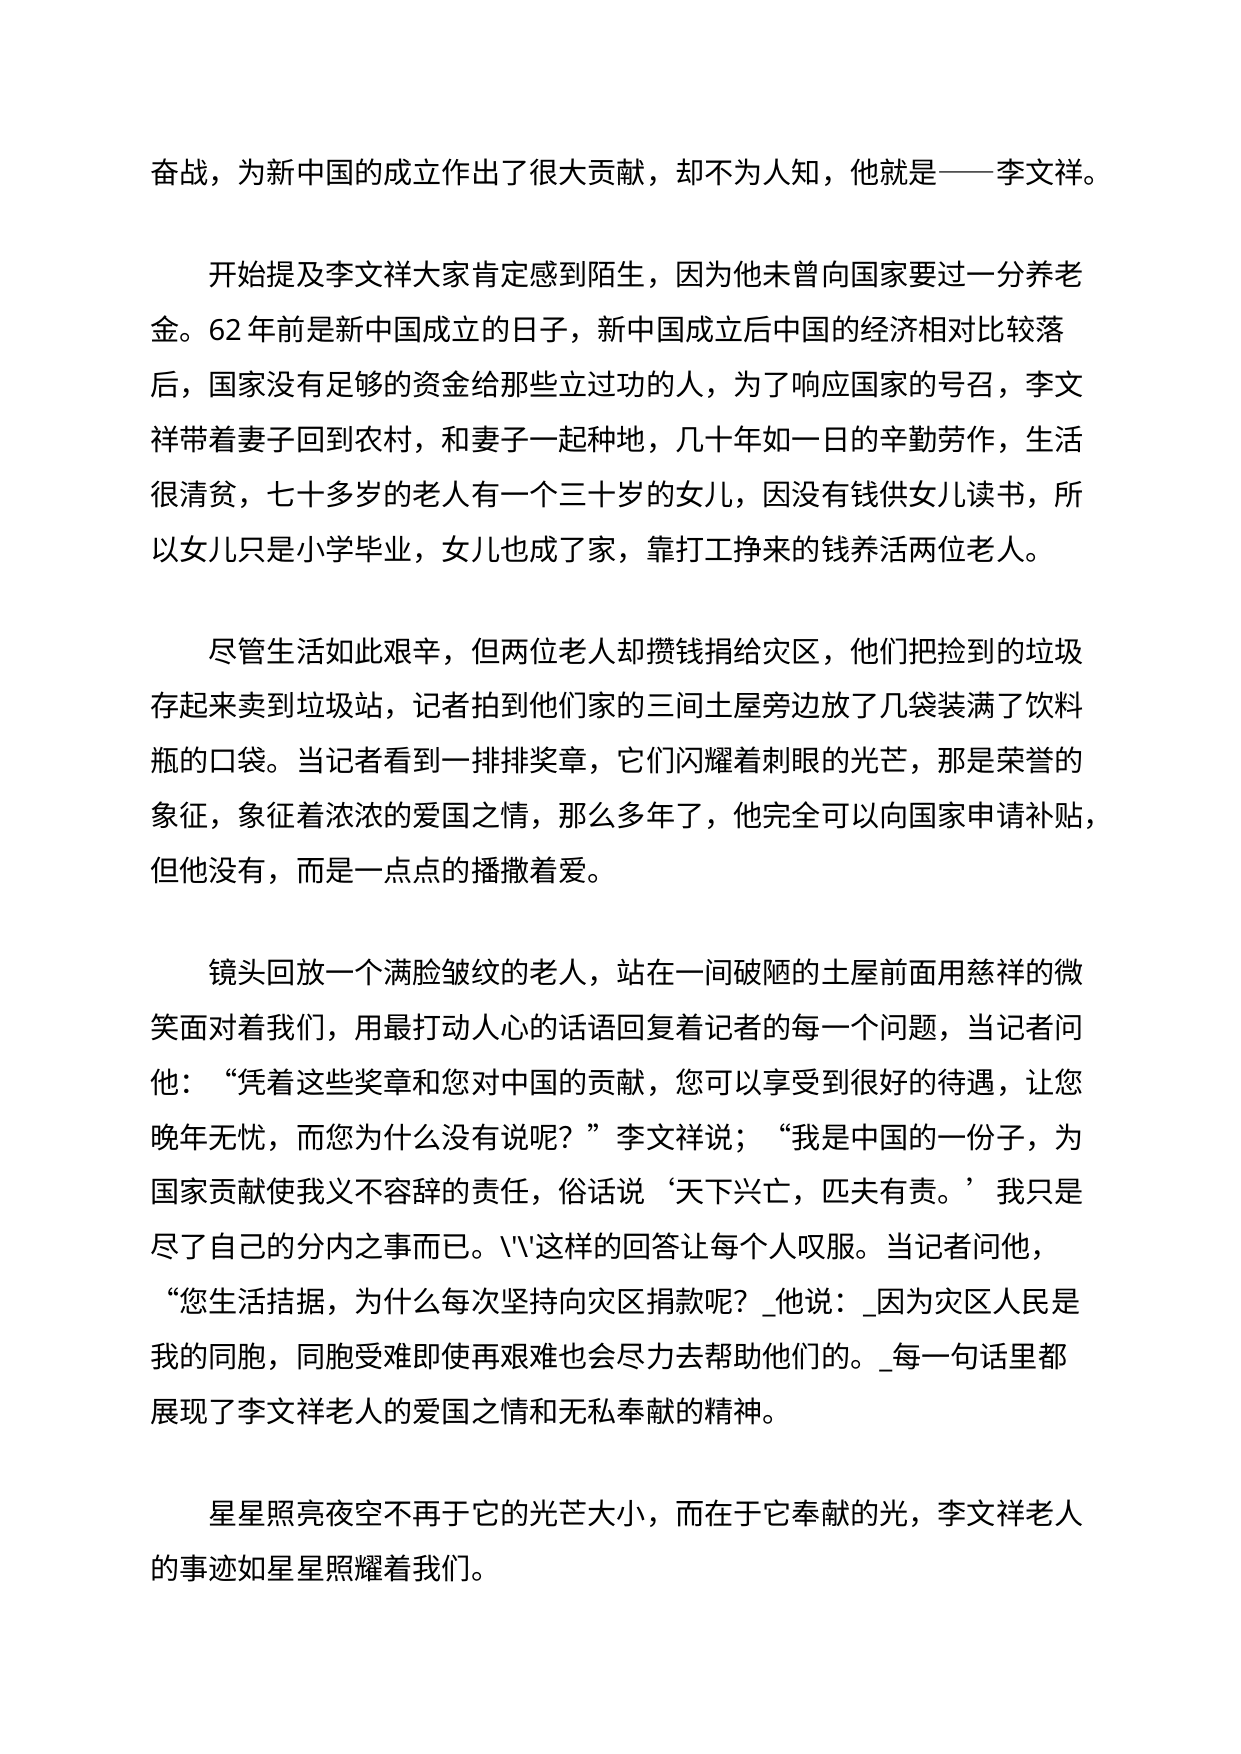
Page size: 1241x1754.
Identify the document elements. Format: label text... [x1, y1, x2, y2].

text 镜头回放一个满脸皱纹的老人，站在一间破陋的土屋前面用慈祥的微笑面对着我们，用最打动人心的话语回复着记者的每一个问题，当记者问他：“凭着这些奖章和您对中国的贡献，您可以享受到很好的待遇，让您晚年无忧，而您为什么没有说呢？”李文祥说；“我是中国的一份子，为国家贡献使我义不容辞的责任，俗话说‘天下兴亡，匹夫有责。’我只是尽了自己的分内之事而已。\'\'这样的回答让每个人叹服。当记者问他，“您生活拮据，为什么每次坚持向灾区捐款呢？_他说：_因为灾区人民是我的同胞，同胞受难即使再艰难也会尽力去帮助他们的。_每一句话里都展现了李文祥老人的爱国之情和无私奉献的精神。 [150, 949, 1090, 1431]
text 开始提及李文祥大家肯定感到陌生，因为他未曾向国家要过一分养老金。62年前是新中国成立的日子，新中国成立后中国的经济相对比较落后，国家没有足够的资金给那些立过功的人，为了响应国家的号召，李文祥带着妻子回到农村，和妻子一起种地，几十年如一日的辛勤劳作，生活很清贫，七十多岁的老人有一个三十岁的女儿，因没有钱供女儿读书，所以女儿只是小学毕业，女儿也成了家，靠打工挣来的钱养活两位老人。 [150, 252, 1090, 569]
text 尽管生活如此艰辛，但两位老人却攒钱捐给灾区，他们把捡到的垃圾存起来卖到垃圾站，记者拍到他们家的三间土屋旁边放了几袋装满了饮料瓶的口袋。当记者看到一排排奖章，它们闪耀着刺眼的光芒，那是荣誉的象征，象征着浓浓的爱国之情，那么多年了，他完全可以向国家申请补贴，但他没有，而是一点点的播撒着爱。 [150, 628, 1090, 890]
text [150, 150, 1090, 192]
text 星星照亮夜空不再于它的光芒大小，而在于它奉献的光，李文祥老人的事迹如星星照耀着我们。 [150, 1491, 1090, 1588]
